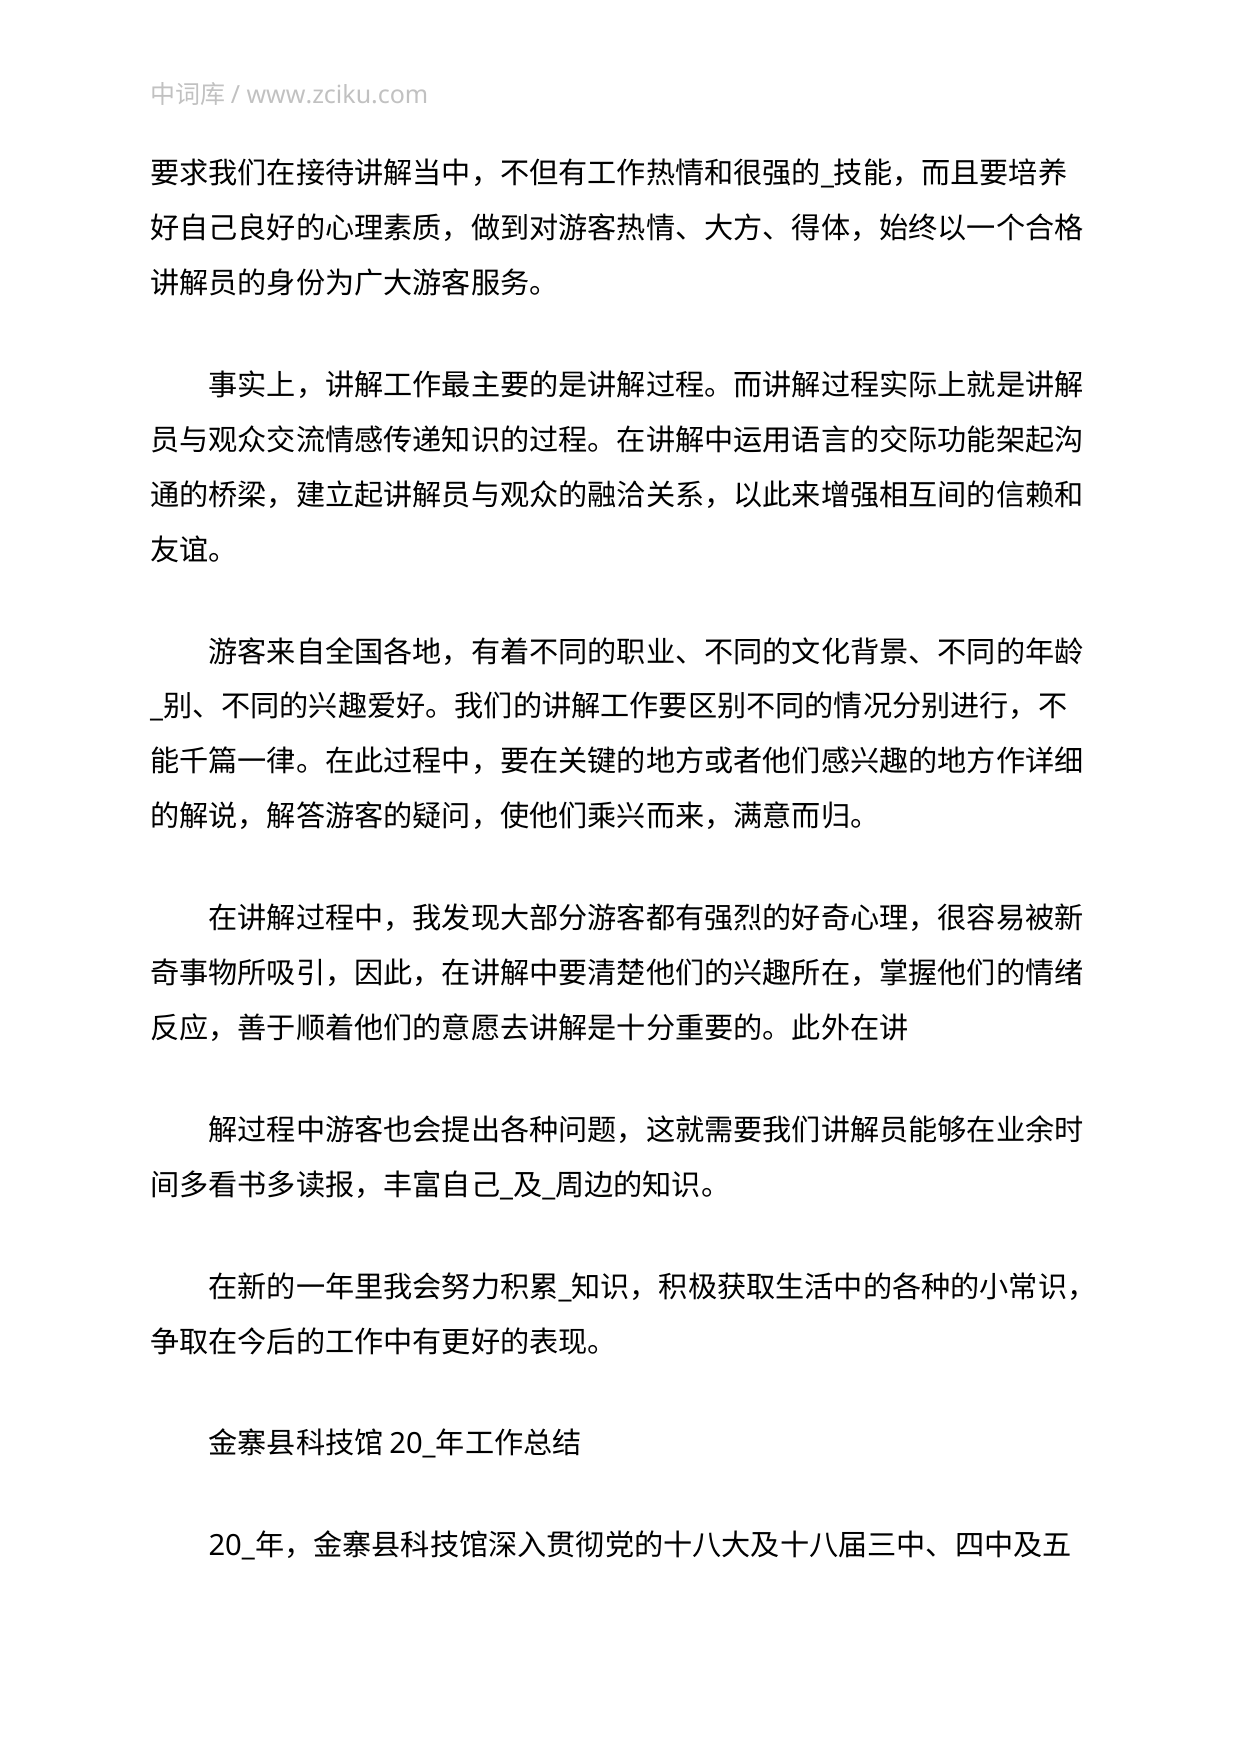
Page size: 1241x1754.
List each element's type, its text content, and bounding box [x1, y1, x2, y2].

text 解过程中游客也会提出各种问题，这就需要我们讲解员能够在业余时间多看书多读报，丰富自己_及_周边的知识。 [150, 1106, 1090, 1203]
text 游客来自全国各地，有着不同的职业、不同的文化背景、不同的年龄_别、不同的兴趣爱好。我们的讲解工作要区别不同的情况分别进行，不能千篇一律。在此过程中，要在关键的地方或者他们感兴趣的地方作详细的解说，解答游客的疑问，使他们乘兴而来，满意而归。 [150, 628, 1090, 835]
text 在讲解过程中，我发现大部分游客都有强烈的好奇心理，很容易被新奇事物所吸引，因此，在讲解中要清楚他们的兴趣所在，掌握他们的情绪反应，善于顺着他们的意愿去讲解是十分重要的。此外在讲 [150, 895, 1090, 1047]
text 在新的一年里我会努力积累_知识，积极获取生活中的各种的小常识，争取在今后的工作中有更好的表现。 [150, 1263, 1090, 1360]
text 事实上，讲解工作最主要的是讲解过程。而讲解过程实际上就是讲解员与观众交流情感传递知识的过程。在讲解中运用语言的交际功能架起沟通的桥梁，建立起讲解员与观众的融洽关系，以此来增强相互间的信赖和友谊。 [150, 362, 1090, 569]
text 金寨县科技馆20_年工作总结 [150, 1420, 1090, 1462]
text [150, 1522, 1090, 1564]
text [150, 150, 1090, 302]
